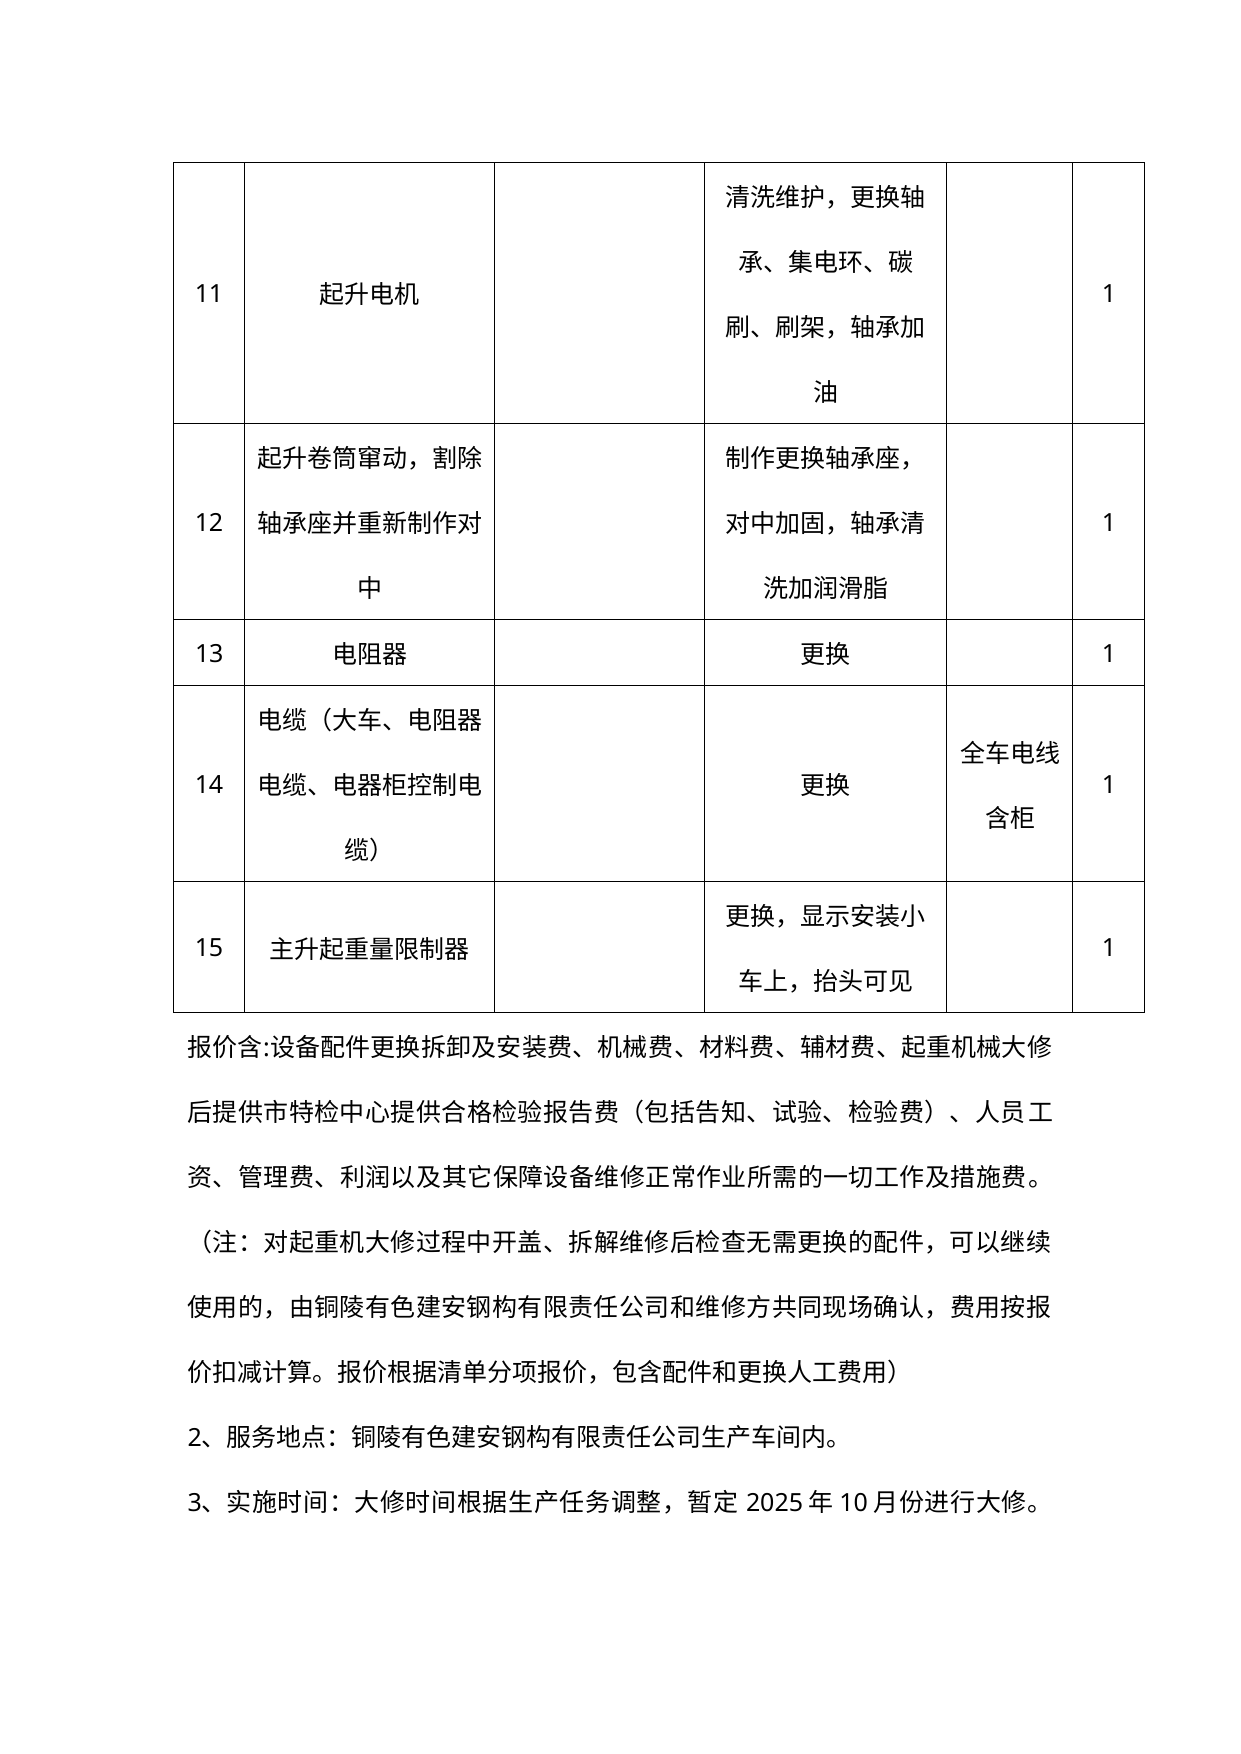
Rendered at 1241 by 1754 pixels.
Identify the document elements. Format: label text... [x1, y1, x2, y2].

table_cell 起升电机 [245, 163, 494, 423]
table_cell 1 [1073, 882, 1144, 1012]
table_cell 1 [1073, 424, 1144, 619]
table_cell [495, 424, 704, 619]
table_cell 更换 [705, 620, 946, 685]
table_cell 起升卷筒窜动，割除轴承座并重新制作对中 [245, 424, 494, 619]
table_cell [947, 882, 1072, 1012]
table_cell 1 [1073, 163, 1144, 423]
table_cell 全车电线含柜 [947, 686, 1072, 881]
table_cell [495, 620, 704, 685]
table_cell [495, 882, 704, 1012]
text 报价含:设备配件更换拆卸及安装费、机械费、材料费、辅材费、起重机械大修后提供市特检中心提供合格检验报告费（包括告知、试验、检验费）、人员工资、管理费、利润以及其它保障设备维修正常作业所需的一切工作及措施费。（注：对起重机大修过程中开盖、拆解维修后检查无需更换的配件，可以继续使用的，由铜陵有色建安钢构有限责任公司和维修方共同现场确认，费用按报价扣减计算。报价根据清单分项报价，包含配件和更换人工费用） [187, 1013, 1053, 1403]
table_cell 电阻器 [245, 620, 494, 685]
table_cell 13 [174, 620, 244, 685]
list 服务地点：铜陵有色建安钢构有限责任公司生产车间内。 [187, 1403, 1053, 1468]
table_cell 电缆（大车、电阻器电缆、电器柜控制电缆） [245, 686, 494, 881]
table_cell 主升起重量限制器 [245, 882, 494, 1012]
table_cell [947, 163, 1072, 423]
table_cell 12 [174, 424, 244, 619]
table_cell 14 [174, 686, 244, 881]
table_cell 15 [174, 882, 244, 1012]
table_cell [947, 620, 1072, 685]
table_cell [495, 686, 704, 881]
table_cell 更换 [705, 686, 946, 881]
table_cell [947, 424, 1072, 619]
table_cell 1 [1073, 620, 1144, 685]
table_cell 清洗维护，更换轴承、集电环、碳刷、刷架，轴承加油 [705, 163, 946, 423]
table_cell 1 [1073, 686, 1144, 881]
table_cell 更换，显示安装小车上，抬头可见 [705, 882, 946, 1012]
table_cell 11 [174, 163, 244, 423]
table_cell [495, 163, 704, 423]
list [187, 1468, 1053, 1533]
table_cell 制作更换轴承座，对中加固，轴承清洗加润滑脂 [705, 424, 946, 619]
